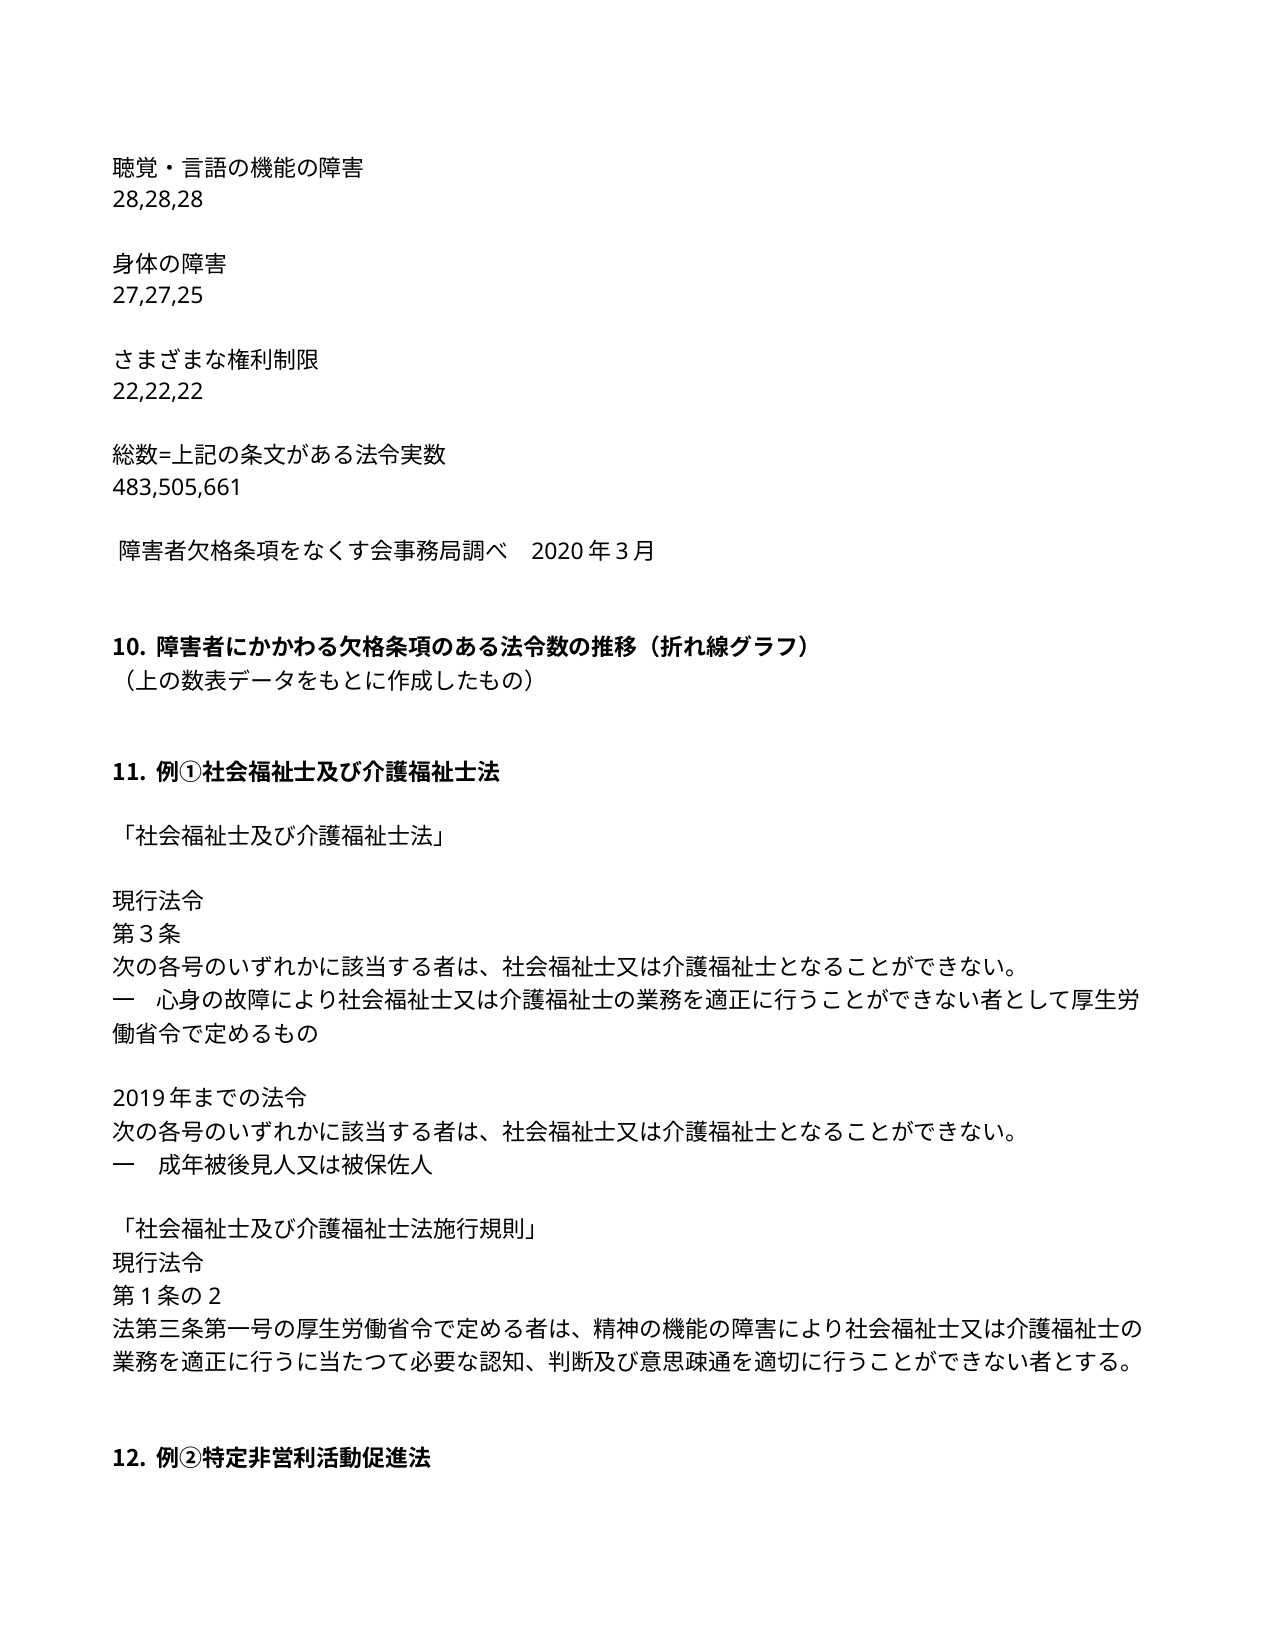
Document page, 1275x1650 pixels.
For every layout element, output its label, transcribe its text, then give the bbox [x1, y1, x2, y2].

subtitle 障害者欠格条項をなくす会事務局調べ 2020年3月 [112, 533, 1162, 566]
subtitle 2019年までの法令 [112, 1080, 1162, 1113]
subtitle 障害者にかかわる欠格条項のある法令数の推移（折れ線グラフ） [112, 629, 1162, 662]
subtitle 28,28,28 [112, 183, 1162, 214]
subtitle 次の各号のいずれかに該当する者は、社会福祉士又は介護福祉士となることができない。 [112, 1113, 1162, 1147]
subtitle 現行法令 [112, 1244, 1162, 1278]
subtitle 例②特定非営利活動促進法 [112, 1440, 1162, 1473]
subtitle 「社会福祉士及び介護福祉士法」 [112, 818, 1162, 851]
subtitle 聴覚・言語の機能の障害 [112, 150, 1162, 183]
subtitle 一 心身の故障により社会福祉士又は介護福祉士の業務を適正に行うことができない者として厚生労働省令で定めるもの [112, 982, 1162, 1049]
subtitle 現行法令 [112, 883, 1162, 916]
subtitle 一 成年被後見人又は被保佐人 [112, 1147, 1162, 1180]
subtitle 「社会福祉士及び介護福祉士法施行規則」 [112, 1211, 1162, 1244]
subtitle 総数=上記の条文がある法令実数 [112, 437, 1162, 471]
subtitle さまざまな権利制限 [112, 341, 1162, 375]
subtitle 第３条 [112, 916, 1162, 949]
subtitle 例①社会福祉士及び介護福祉士法 [112, 754, 1162, 787]
subtitle 次の各号のいずれかに該当する者は、社会福祉士又は介護福祉士となることができない。 [112, 949, 1162, 982]
subtitle （上の数表データをもとに作成したもの） [112, 662, 1162, 696]
subtitle 法第三条第一号の厚生労働省令で定める者は、精神の機能の障害により社会福祉士又は介護福祉士の業務を適正に行うに当たつて必要な認知、判断及び意思疎通を適切に行うことができない者とする。 [112, 1311, 1162, 1377]
subtitle 第1条の2 [112, 1278, 1162, 1311]
subtitle 483,505,661 [112, 471, 1162, 502]
subtitle 22,22,22 [112, 375, 1162, 406]
subtitle 27,27,25 [112, 279, 1162, 310]
subtitle 身体の障害 [112, 246, 1162, 279]
